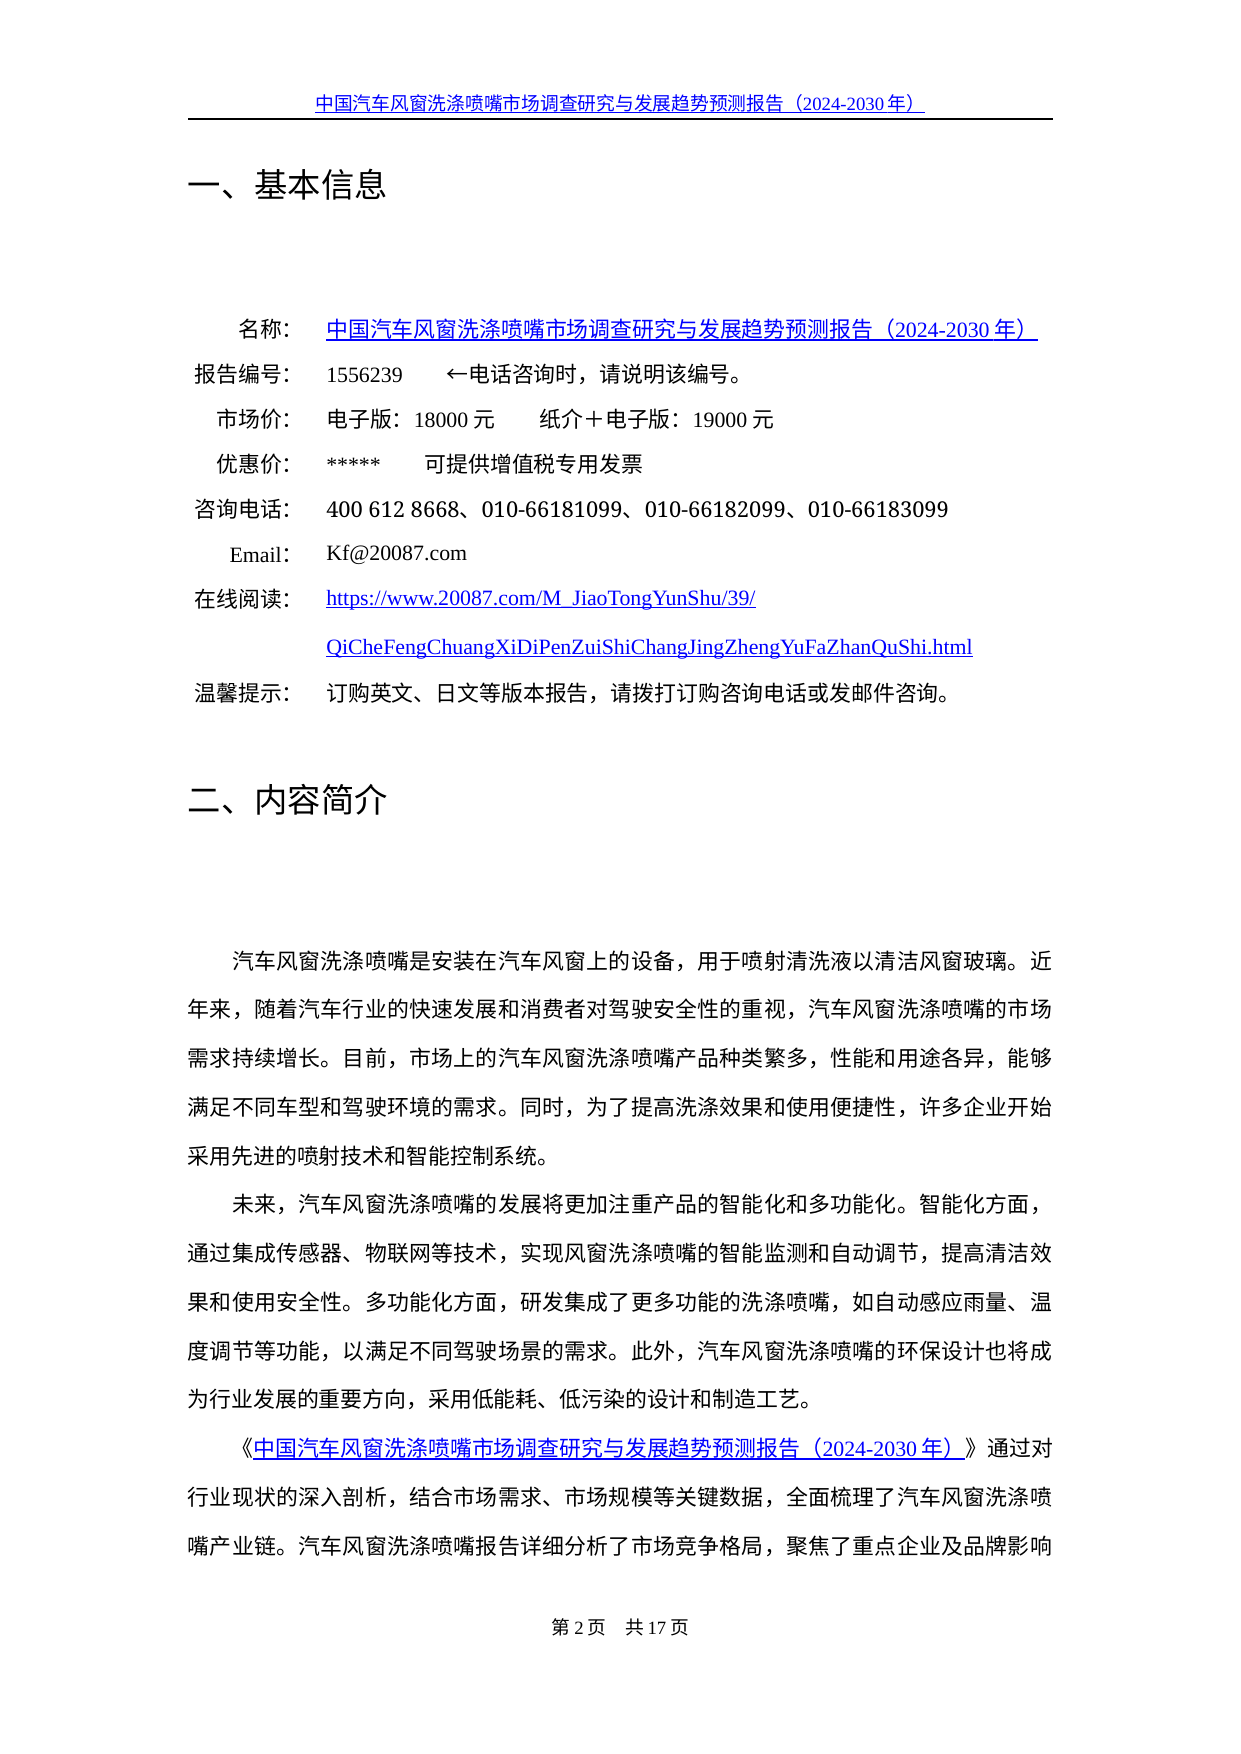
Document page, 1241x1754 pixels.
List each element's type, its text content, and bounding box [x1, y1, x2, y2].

table_cell ***** 可提供增值税专用发票 [315, 447, 1073, 492]
table_cell 电子版：18000 元 纸介＋电子版：19000 元 [315, 402, 1073, 447]
table_cell 订购英文、日文等版本报告，请拨打订购咨询电话或发邮件咨询。 [315, 675, 1073, 720]
table_cell 优惠价： [167, 447, 315, 492]
title 二、内容简介 [187, 766, 1053, 831]
table_cell Email： [167, 537, 315, 582]
table_cell 咨询电话： [167, 492, 315, 537]
table_cell 在线阅读： [167, 582, 315, 675]
table_cell 1556239 ←电话咨询时，请说明该编号。 [315, 357, 1073, 402]
title 一、基本信息 [187, 150, 1053, 215]
table_header 名称： [167, 312, 315, 357]
table_header 中国汽车风窗洗涤喷嘴市场调查研究与发展趋势预测报告（2024-2030年） [315, 312, 1073, 357]
table_cell 报告编号： [167, 357, 315, 402]
table_cell 市场价： [167, 402, 315, 447]
table_cell 温馨提示： [167, 675, 315, 720]
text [187, 943, 1053, 1561]
table_cell 400 612 8668、010-66181099、010-66182099、010-66183099 [315, 492, 1073, 537]
table_cell [315, 582, 1073, 675]
table_cell Kf@20087.com [315, 537, 1073, 582]
